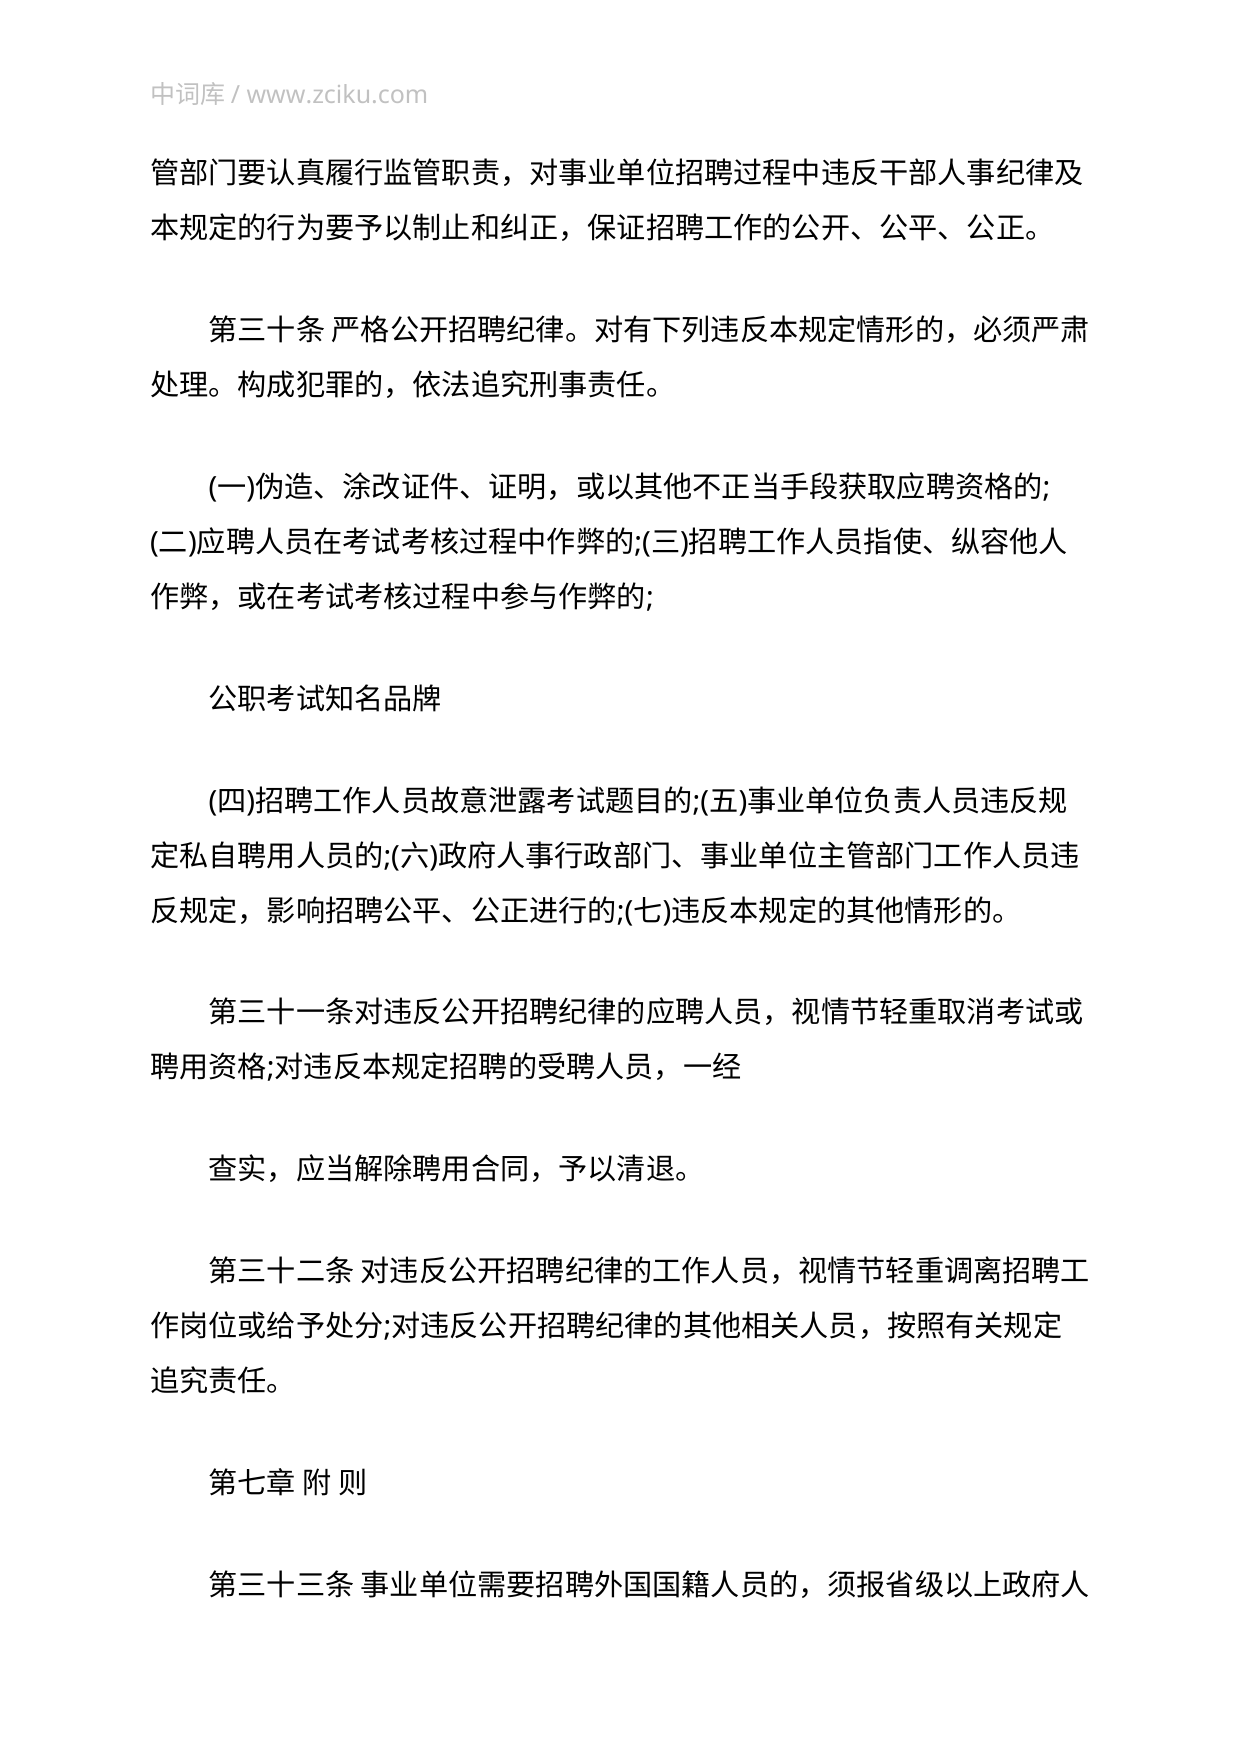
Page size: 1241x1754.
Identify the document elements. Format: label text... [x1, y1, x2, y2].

text (一)伪造、涂改证件、证明，或以其他不正当手段获取应聘资格的;(二)应聘人员在考试考核过程中作弊的;(三)招聘工作人员指使、纵容他人作弊，或在考试考核过程中参与作弊的; [150, 463, 1090, 616]
text 查实，应当解除聘用合同，予以清退。 [150, 1146, 1090, 1188]
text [150, 150, 1090, 247]
text 公职考试知名品牌 [150, 675, 1090, 718]
text 第三十条 严格公开招聘纪律。对有下列违反本规定情形的，必须严肃处理。构成犯罪的，依法追究刑事责任。 [150, 307, 1090, 404]
text (四)招聘工作人员故意泄露考试题目的;(五)事业单位负责人员违反规定私自聘用人员的;(六)政府人事行政部门、事业单位主管部门工作人员违反规定，影响招聘公平、公正进行的;(七)违反本规定的其他情形的。 [150, 777, 1090, 929]
text 第三十二条 对违反公开招聘纪律的工作人员，视情节轻重调离招聘工作岗位或给予处分;对违反公开招聘纪律的其他相关人员，按照有关规定追究责任。 [150, 1248, 1090, 1400]
text 第七章 附 则 [150, 1459, 1090, 1502]
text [150, 1561, 1090, 1603]
text 第三十一条对违反公开招聘纪律的应聘人员，视情节轻重取消考试或聘用资格;对违反本规定招聘的受聘人员，一经 [150, 989, 1090, 1086]
